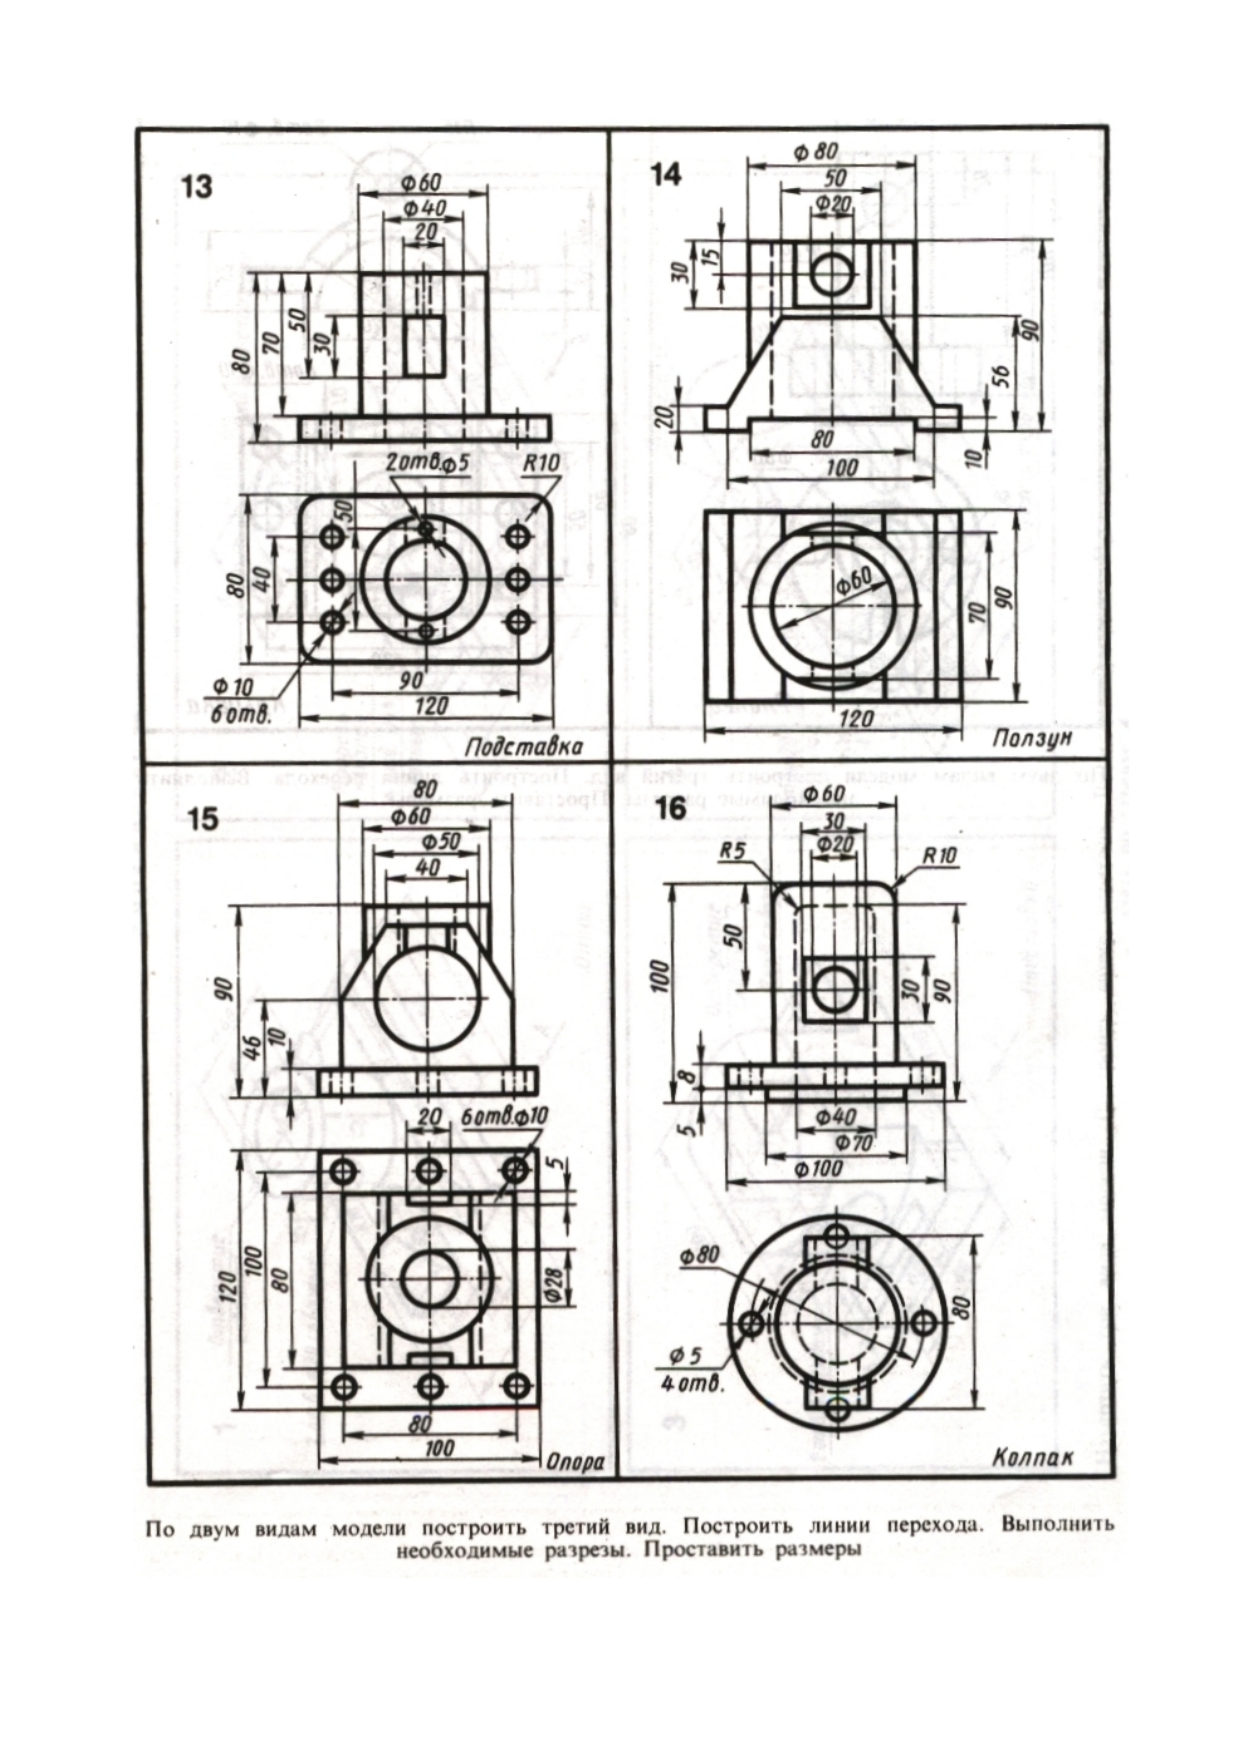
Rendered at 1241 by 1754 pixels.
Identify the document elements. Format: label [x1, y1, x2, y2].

picture [132, 118, 1130, 1578]
